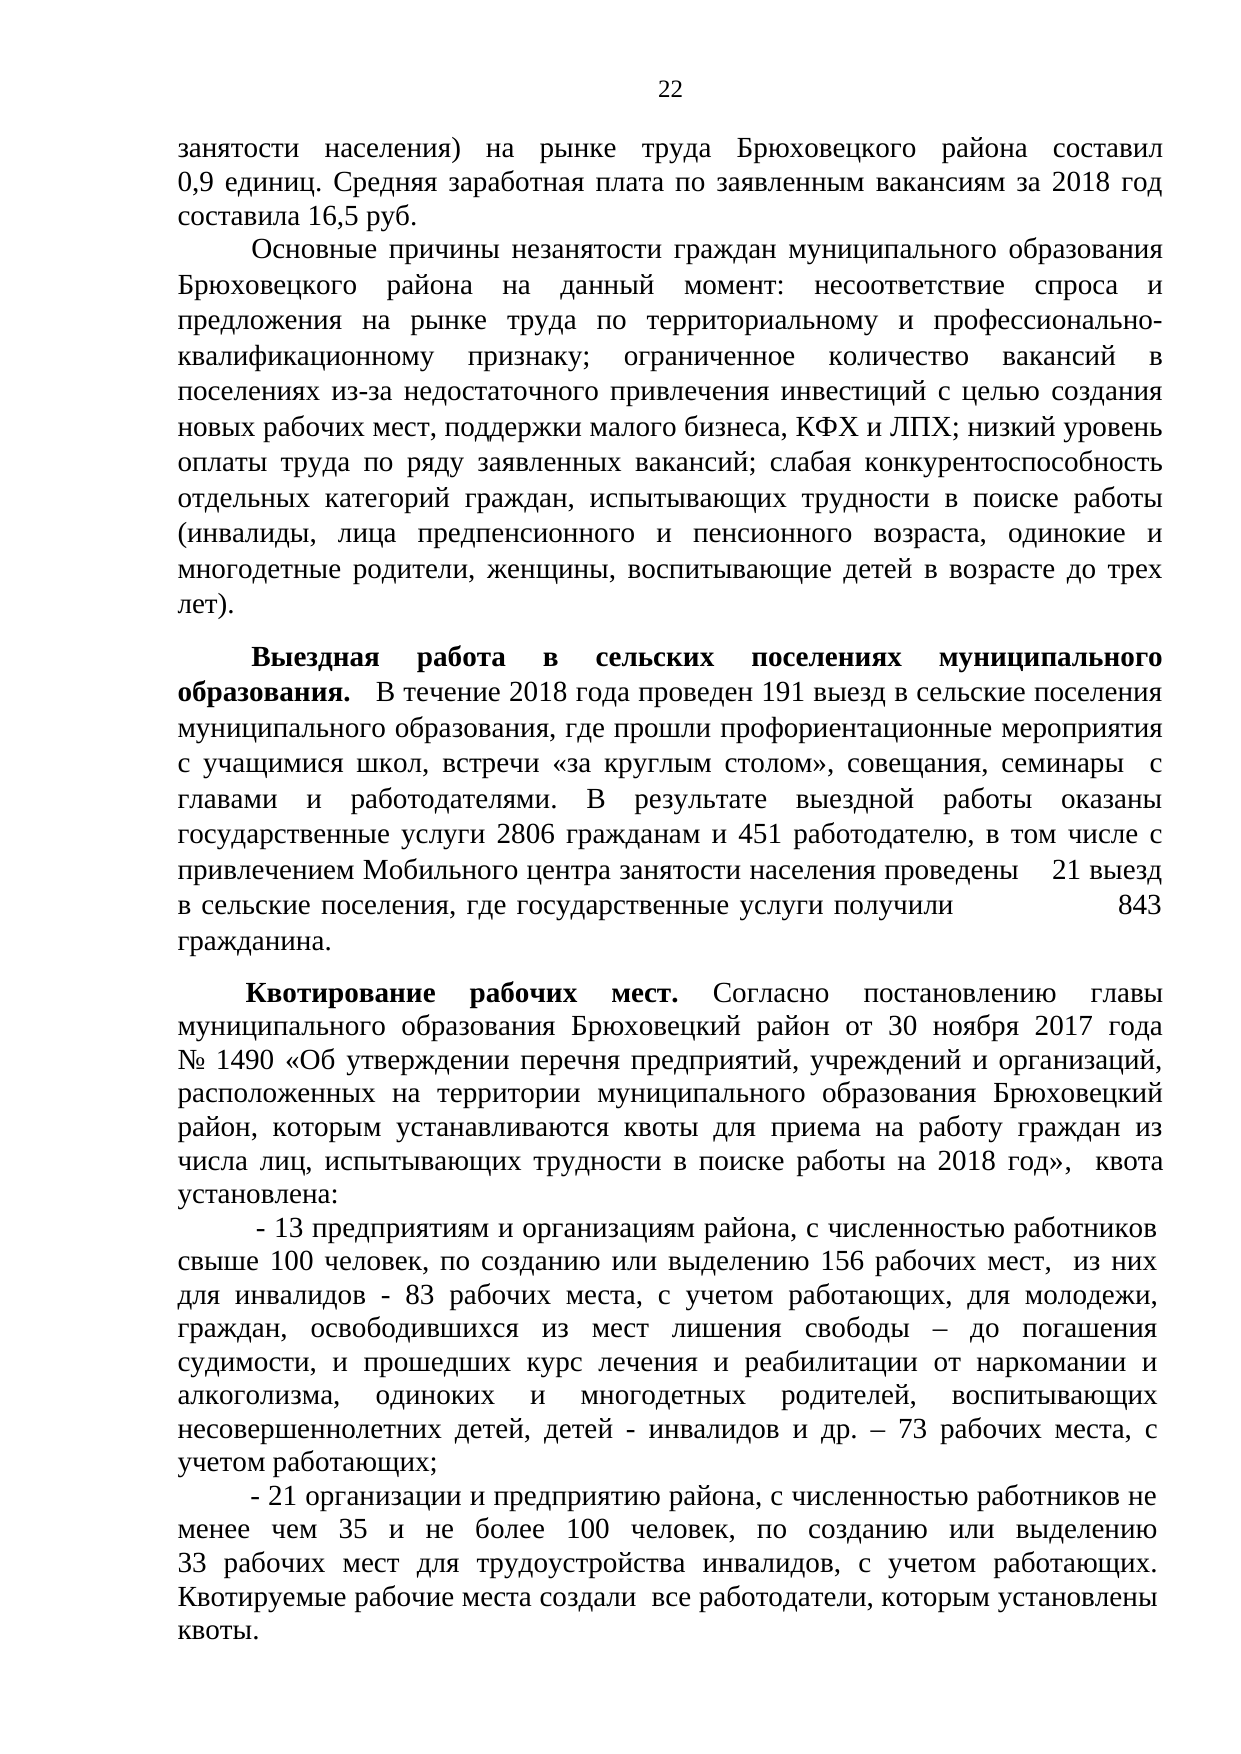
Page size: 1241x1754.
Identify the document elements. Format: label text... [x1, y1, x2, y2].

text Основные причины незанятости граждан муниципального образования Брюховецкого района на данный момент: несоответствие спроса и предложения на рынке труда по территориальному и профессионально-квалификационному признаку; ограниченное количество вакансий в поселениях из-за недостаточного привлечения инвестиций с целью создания новых рабочих мест, поддержки малого бизнеса, КФХ и ЛПХ; низкий уровень оплаты труда по ряду заявленных вакансий; слабая конкурентоспособность отдельных категорий граждан, испытывающих трудности в поиске работы (инвалиды, лица предпенсионного и пенсионного возраста, одинокие и многодетные родители, женщины, воспитывающие детей в возрасте до трех лет). [177, 231, 1163, 620]
text - 21 организации и предприятию района, с численностью работников не менее чем 35 и не более 100 человек, по созданию или выделению 33 рабочих мест для трудоустройства инвалидов, с учетом работающих. Квотируемые рабочие места создали все работодатели, которым установлены квоты. [177, 1478, 1159, 1646]
text Выездная работа в сельских поселениях муниципального образования. В течение 2018 года проведен 191 выезд в сельские поселения муниципального образования, где прошли профориентационные мероприятия с учащимися школ, встречи «за круглым столом», совещания, семинары с главами и работодателями. В результате выездной работы оказаны государственные услуги 2806 гражданам и 451 работодателю, в том числе с привлечением Мобильного центра занятости населения проведены 21 выезд в сельские поселения, где государственные услуги получили 843 гражданина. [177, 639, 1163, 956]
text - 13 предприятиям и организациям района, с численностью работников свыше 100 человек, по созданию или выделению 156 рабочих мест, из них для инвалидов - 83 рабочих места, с учетом работающих, для молодежи, граждан, освободившихся из мест лишения свободы – до погашения судимости, и прошедших курс лечения и реабилитации от наркомании и алкоголизма, одиноких и многодетных родителей, воспитывающих несовершеннолетних детей, детей - инвалидов и др. – 73 рабочих места, с учетом работающих; [177, 1210, 1159, 1478]
text Квотирование рабочих мест. Согласно постановлению главы муниципального образования Брюховецкий район от 30 ноября 2017 года № 1490 «Об утверждении перечня предприятий, учреждений и организаций, расположенных на территории муниципального образования Брюховецкий район, которым устанавливаются квоты для приема на работу граждан из числа лиц, испытывающих трудности в поиске работы на 2018 год», квота установлена: [177, 975, 1163, 1210]
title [177, 131, 1163, 231]
